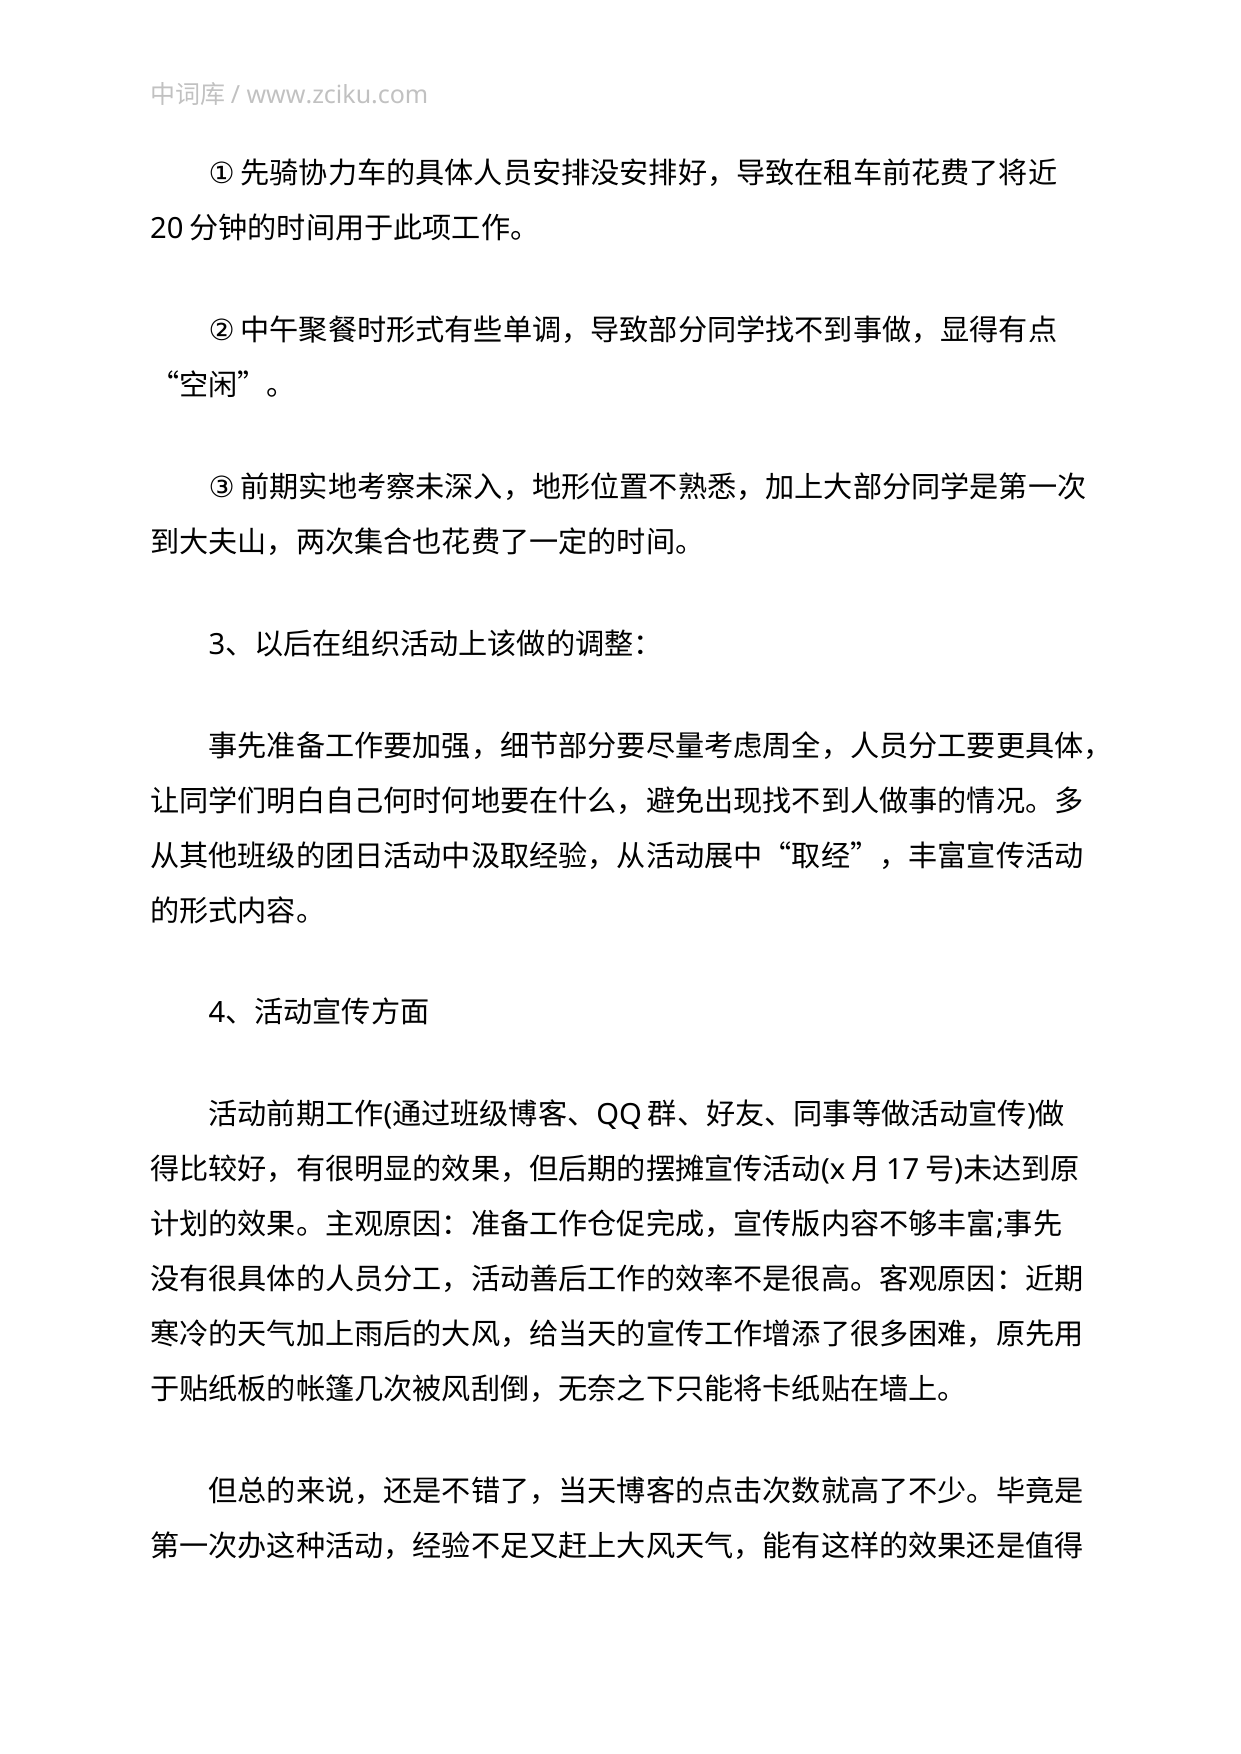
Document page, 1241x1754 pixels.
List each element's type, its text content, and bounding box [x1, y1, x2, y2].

text ②中午聚餐时形式有些单调，导致部分同学找不到事做，显得有点“空闲”。 [150, 307, 1090, 404]
text 活动前期工作(通过班级博客、QQ群、好友、同事等做活动宣传)做得比较好，有很明显的效果，但后期的摆摊宣传活动(x月17号)未达到原计划的效果。主观原因：准备工作仓促完成，宣传版内容不够丰富;事先没有很具体的人员分工，活动善后工作的效率不是很高。客观原因：近期寒冷的天气加上雨后的大风，给当天的宣传工作增添了很多困难，原先用于贴纸板的帐篷几次被风刮倒，无奈之下只能将卡纸贴在墙上。 [150, 1091, 1090, 1408]
text ③前期实地考察未深入，地形位置不熟悉，加上大部分同学是第一次到大夫山，两次集合也花费了一定的时间。 [150, 464, 1090, 561]
text ①先骑协力车的具体人员安排没安排好，导致在租车前花费了将近20分钟的时间用于此项工作。 [150, 150, 1090, 247]
text 3、以后在组织活动上该做的调整： [150, 621, 1090, 663]
text 事先准备工作要加强，细节部分要尽量考虑周全，人员分工要更具体，让同学们明白自己何时何地要在什么，避免出现找不到人做事的情况。多从其他班级的团日活动中汲取经验，从活动展中“取经”，丰富宣传活动的形式内容。 [150, 722, 1090, 929]
text 4、活动宣传方面 [150, 989, 1090, 1031]
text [150, 1467, 1090, 1565]
